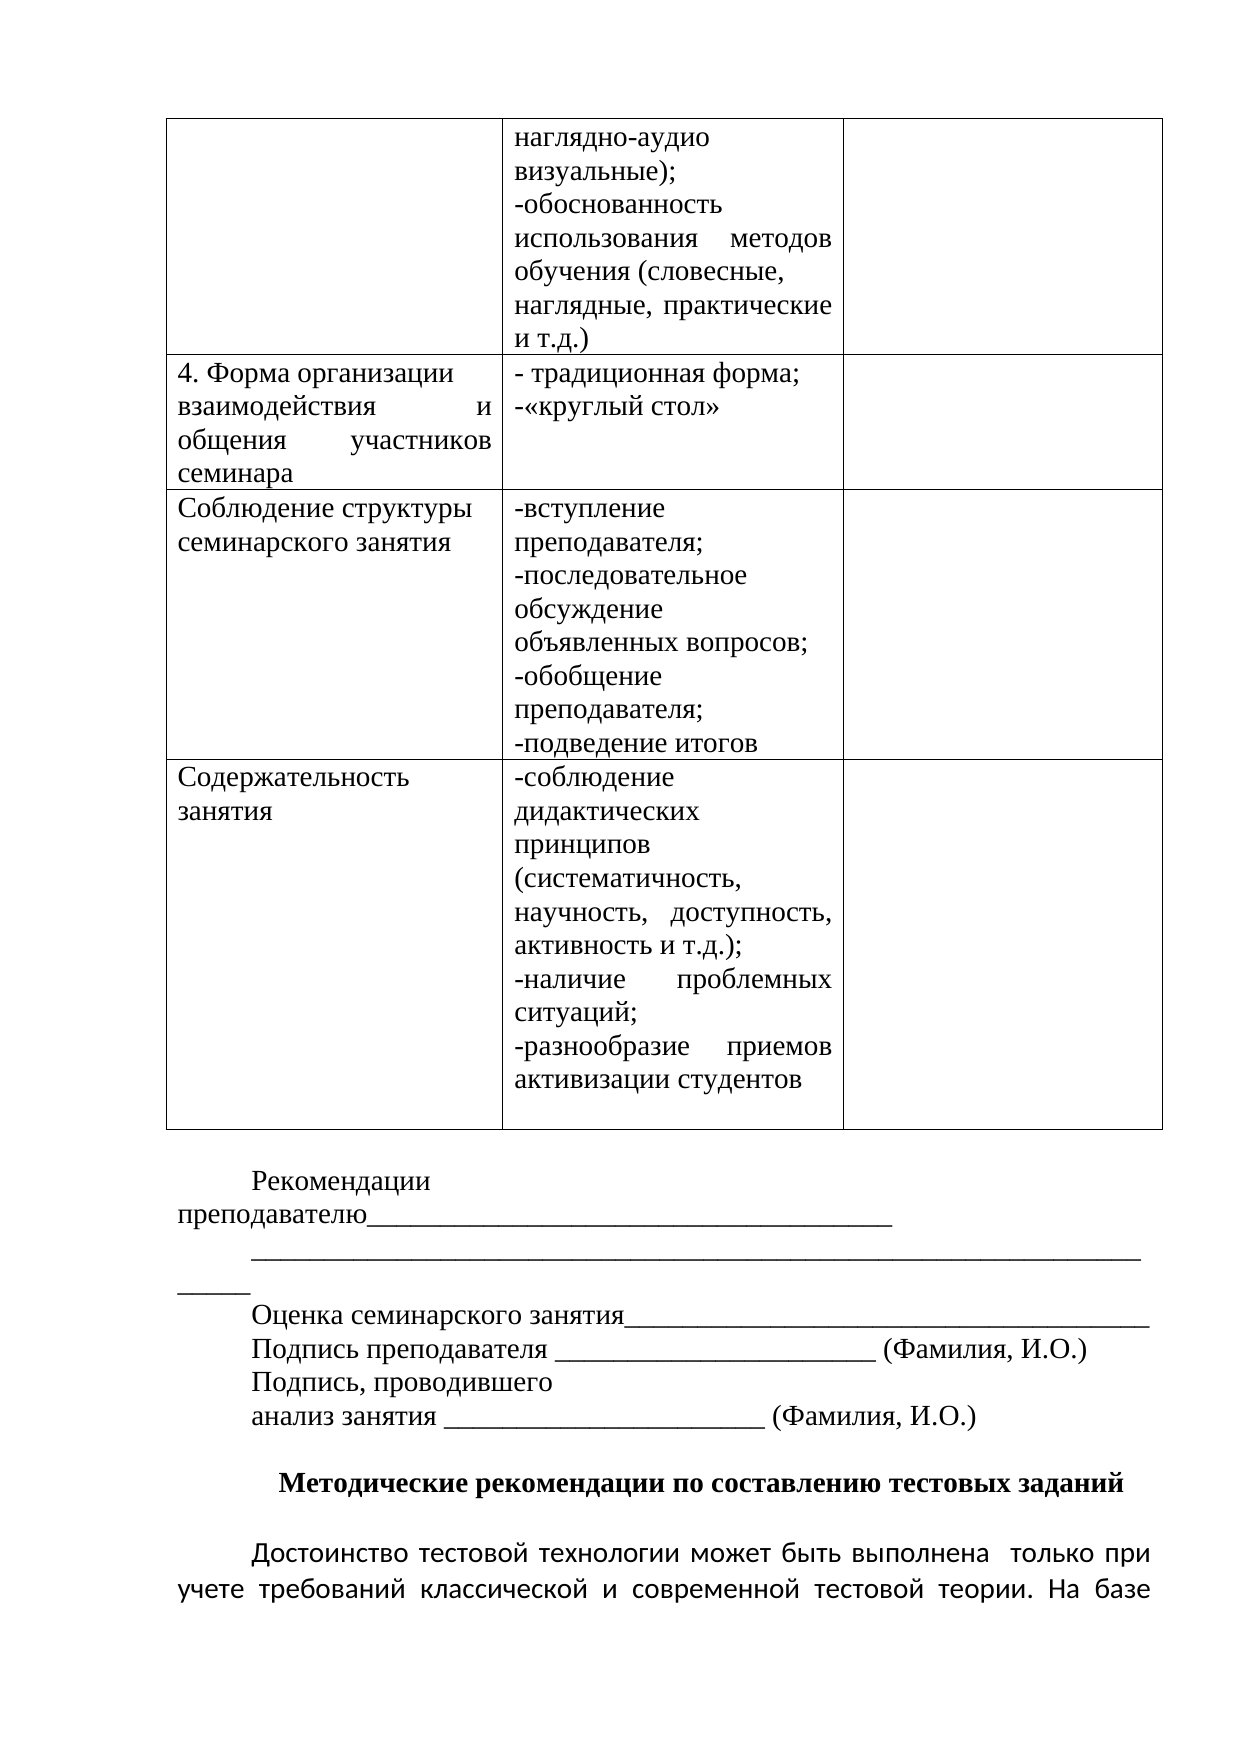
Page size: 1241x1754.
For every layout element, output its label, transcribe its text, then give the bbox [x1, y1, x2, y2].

table_cell -соблюдение дидактических принципов (систематичность, научность, доступность, активность и т.д.); -наличие проблемных ситуаций; -разнообразие приемов активизации студентов [503, 760, 843, 1128]
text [177, 1534, 1152, 1605]
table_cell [167, 119, 502, 354]
table_cell -вступление преподавателя; -последовательное обсуждение объявленных вопросов; -обобщение преподавателя; -подведение итогов [503, 490, 843, 758]
table_cell Соблюдение структуры семинарского занятия [167, 490, 502, 758]
table_cell [844, 490, 1162, 758]
table_cell [844, 355, 1162, 489]
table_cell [503, 119, 843, 354]
text Оценка семинарского занятия____________________________________ [177, 1297, 1152, 1331]
table_cell [844, 760, 1162, 1128]
text анализ занятия ______________________ (Фамилия, И.О.) [177, 1398, 1152, 1431]
text Подпись преподавателя ______________________ (Фамилия, И.О.) [177, 1331, 1152, 1364]
table_cell - традиционная форма; -«круглый стол» [503, 355, 843, 489]
table_cell Содержательность занятия [167, 760, 502, 1128]
text Подпись, проводившего [177, 1364, 1152, 1398]
text Методические рекомендации по составлению тестовых заданий [177, 1465, 1152, 1498]
table_cell 4. Форма организации взаимодействия и общения участников семинара [167, 355, 502, 489]
table_cell [844, 119, 1162, 354]
text Рекомендации преподавателю____________________________________ [177, 1163, 1152, 1230]
text __________________________________________________________________ [177, 1230, 1152, 1297]
